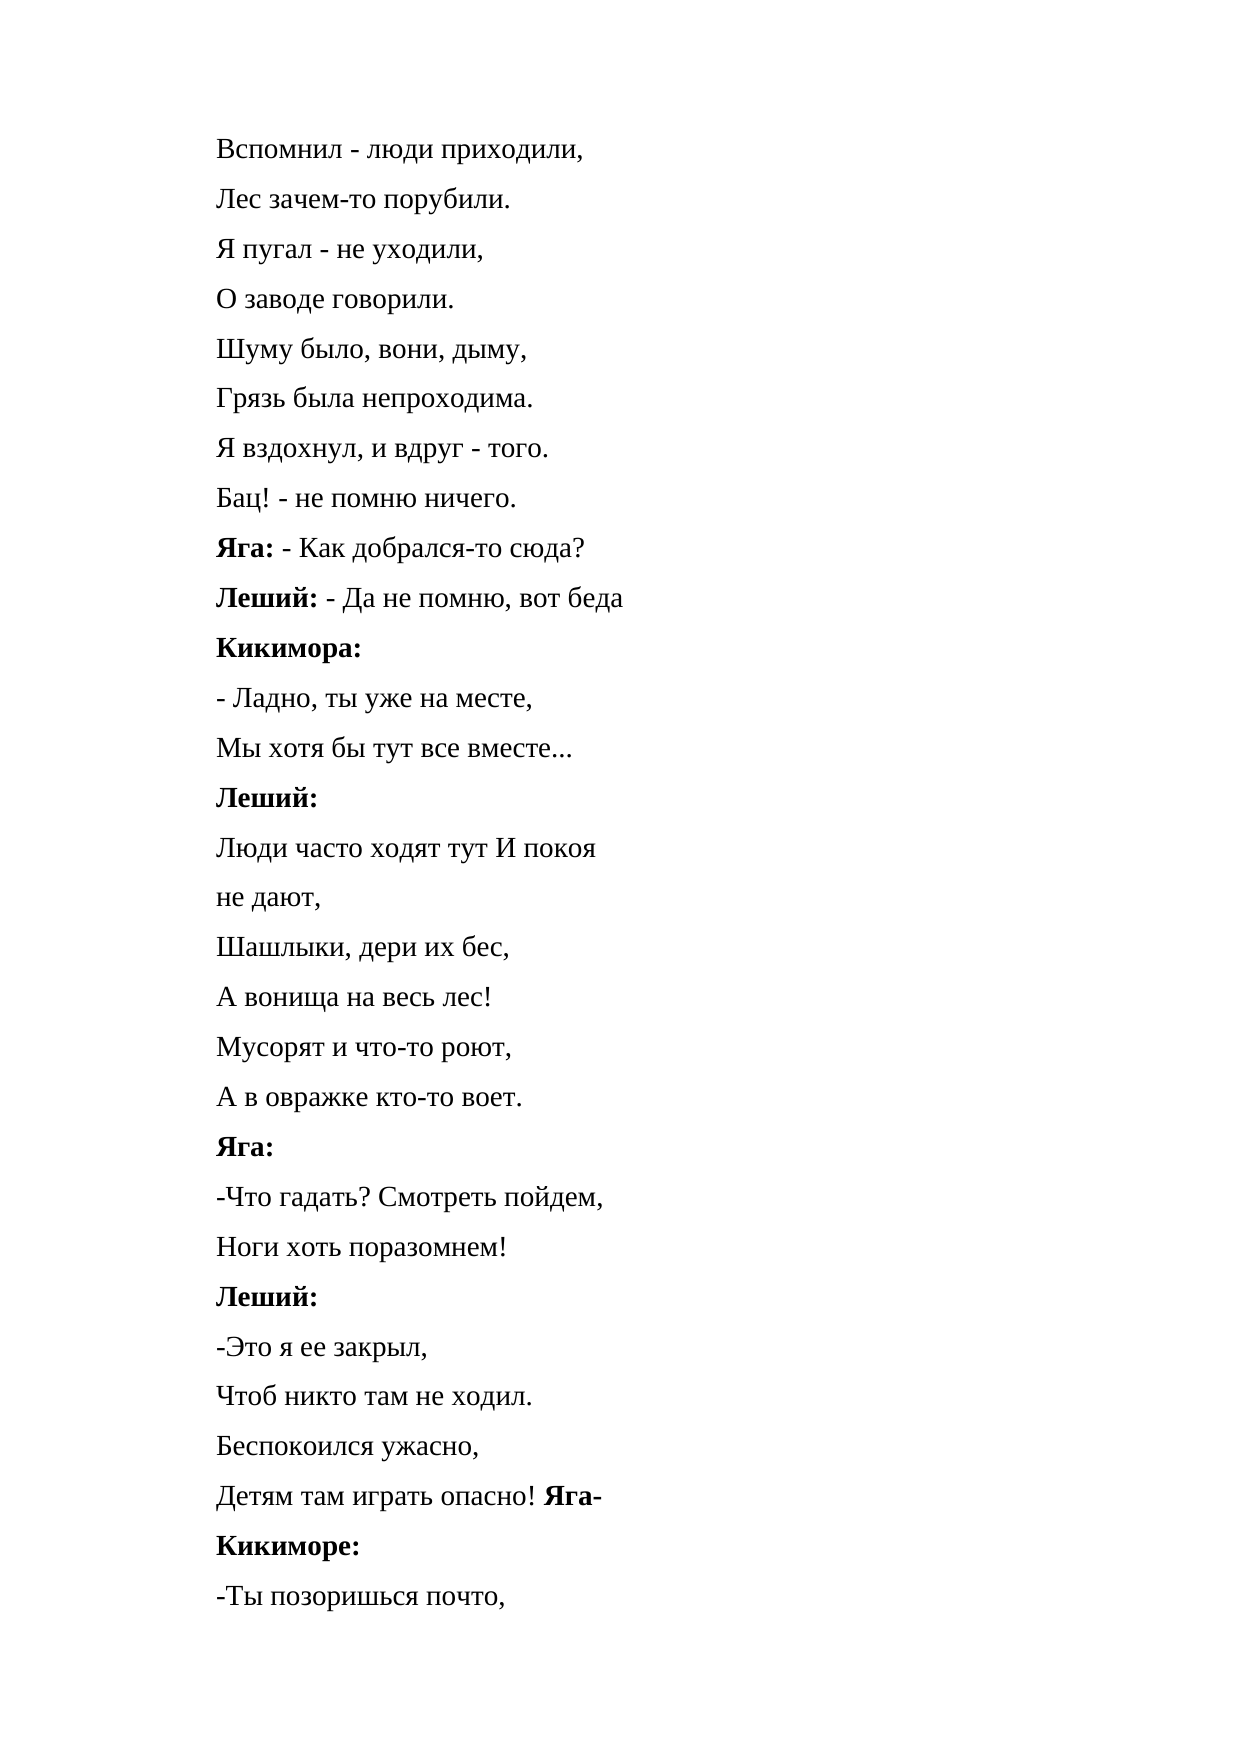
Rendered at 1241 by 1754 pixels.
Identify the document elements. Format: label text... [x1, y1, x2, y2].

text - Ладно, ты уже на месте, [216, 667, 1064, 717]
text Вспомнил - люди приходили, Лес зачем-то порубили. [216, 118, 630, 218]
text Мы хотя бы тут все вместе... Леший: [216, 717, 630, 817]
text Леший: [216, 1266, 1064, 1316]
text Шашлыки, дери их бес, [216, 917, 1064, 967]
text Детям там играть опасно! Яга-Кикиморе: [216, 1466, 630, 1566]
text Бац! - не помню ничего. [216, 468, 1064, 518]
text Чтоб никто там не ходил. Беспокоился ужасно, [216, 1366, 630, 1466]
text Шуму было, вони, дыму, [216, 318, 1064, 368]
text А в овражке кто-то воет. [216, 1067, 1064, 1116]
text Грязь была непроходима. [216, 368, 1064, 418]
text Я пугал - не уходили, [216, 218, 1064, 268]
text Я вздохнул, и вдруг - того. [216, 418, 1064, 468]
text -Что гадать? Смотреть пойдем, Ноги хоть поразомнем! [216, 1166, 630, 1266]
text О заводе говорили. [216, 268, 1064, 318]
text А вонища на весь лес! [216, 967, 1064, 1017]
text Мусорят и что-то роют, [216, 1017, 1064, 1067]
text -Ты позоришься почто, [216, 1566, 1064, 1615]
text Яга: [216, 1116, 1064, 1166]
text -Это я ее закрыл, [216, 1316, 1064, 1366]
text Люди часто ходят тут И покоя не дают, [216, 817, 630, 917]
text Яга: - Как добрался-то сюда? Леший: - Да не помню, вот беда Кикимора: [216, 518, 630, 667]
